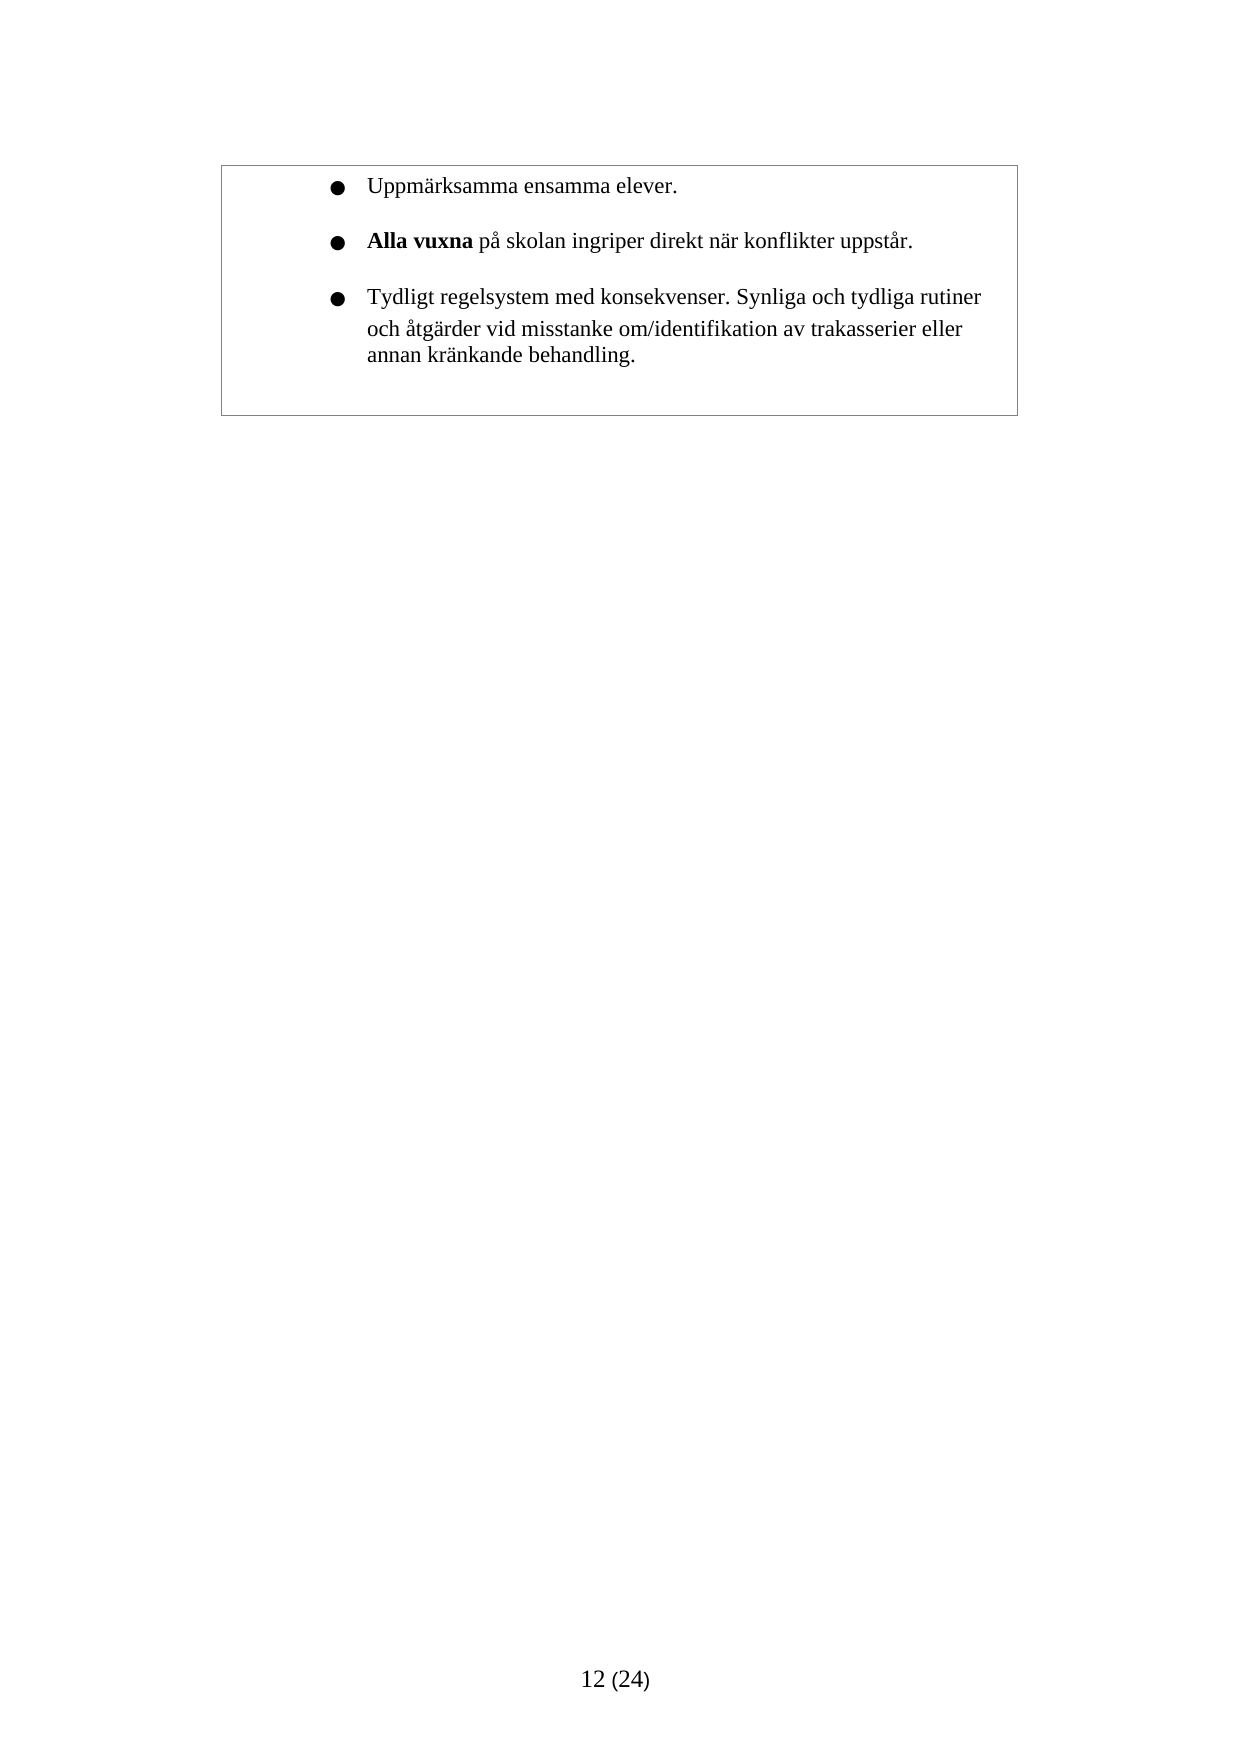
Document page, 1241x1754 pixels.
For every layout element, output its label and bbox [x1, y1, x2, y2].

table_cell [222, 166, 1017, 415]
